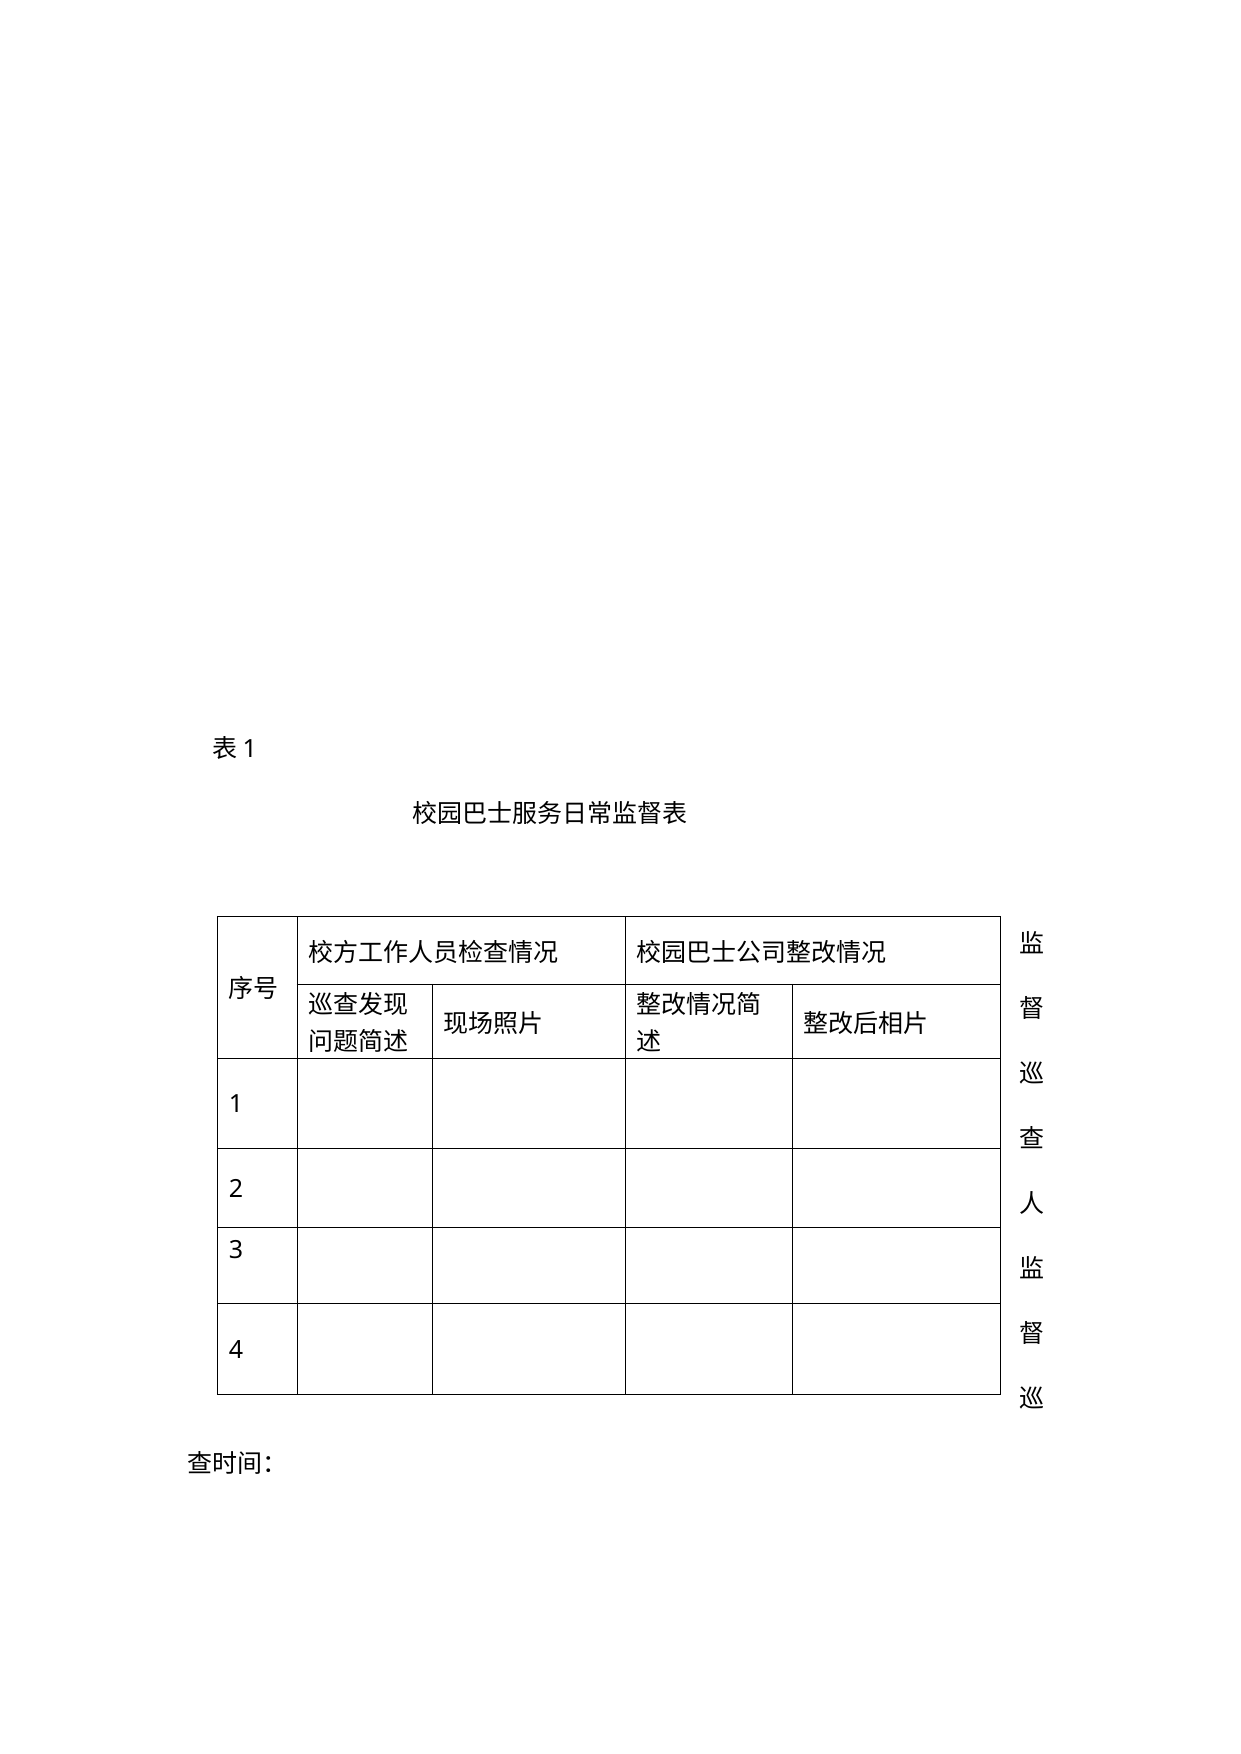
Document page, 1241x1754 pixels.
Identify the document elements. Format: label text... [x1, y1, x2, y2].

table_cell 整改情况简述 [626, 985, 792, 1057]
table_cell [626, 1059, 792, 1147]
table_cell 4 [218, 1304, 297, 1394]
text 表1 [187, 714, 1053, 779]
table_cell [298, 1228, 432, 1302]
table_cell [793, 1228, 1000, 1302]
text 校园巴士服务日常监督表 [187, 779, 1053, 844]
table_cell [298, 1149, 432, 1227]
table_cell 巡查发现问题简述 [298, 985, 432, 1057]
table_cell [298, 1059, 432, 1147]
table_cell [793, 1304, 1000, 1394]
table_cell [433, 1149, 625, 1227]
table_cell 整改后相片 [793, 985, 1000, 1057]
table_cell 现场照片 [433, 985, 625, 1057]
table_cell [793, 1059, 1000, 1147]
table_cell [433, 1059, 625, 1147]
table_cell [433, 1228, 625, 1302]
table_cell [626, 1228, 792, 1302]
table_cell [626, 1304, 792, 1394]
table_header 校方工作人员检查情况 [298, 917, 625, 984]
text 监督巡查人： 监督巡查时间： [187, 909, 1053, 1494]
table_cell 1 [218, 1059, 297, 1147]
table_header 序号 [218, 917, 297, 1057]
table_cell [793, 1149, 1000, 1227]
table_cell 2 [218, 1149, 297, 1227]
table_cell [433, 1304, 625, 1394]
table_cell 3 [218, 1228, 297, 1302]
table_cell [626, 1149, 792, 1227]
table_header 校园巴士公司整改情况 [626, 917, 1000, 984]
table_cell [298, 1304, 432, 1394]
